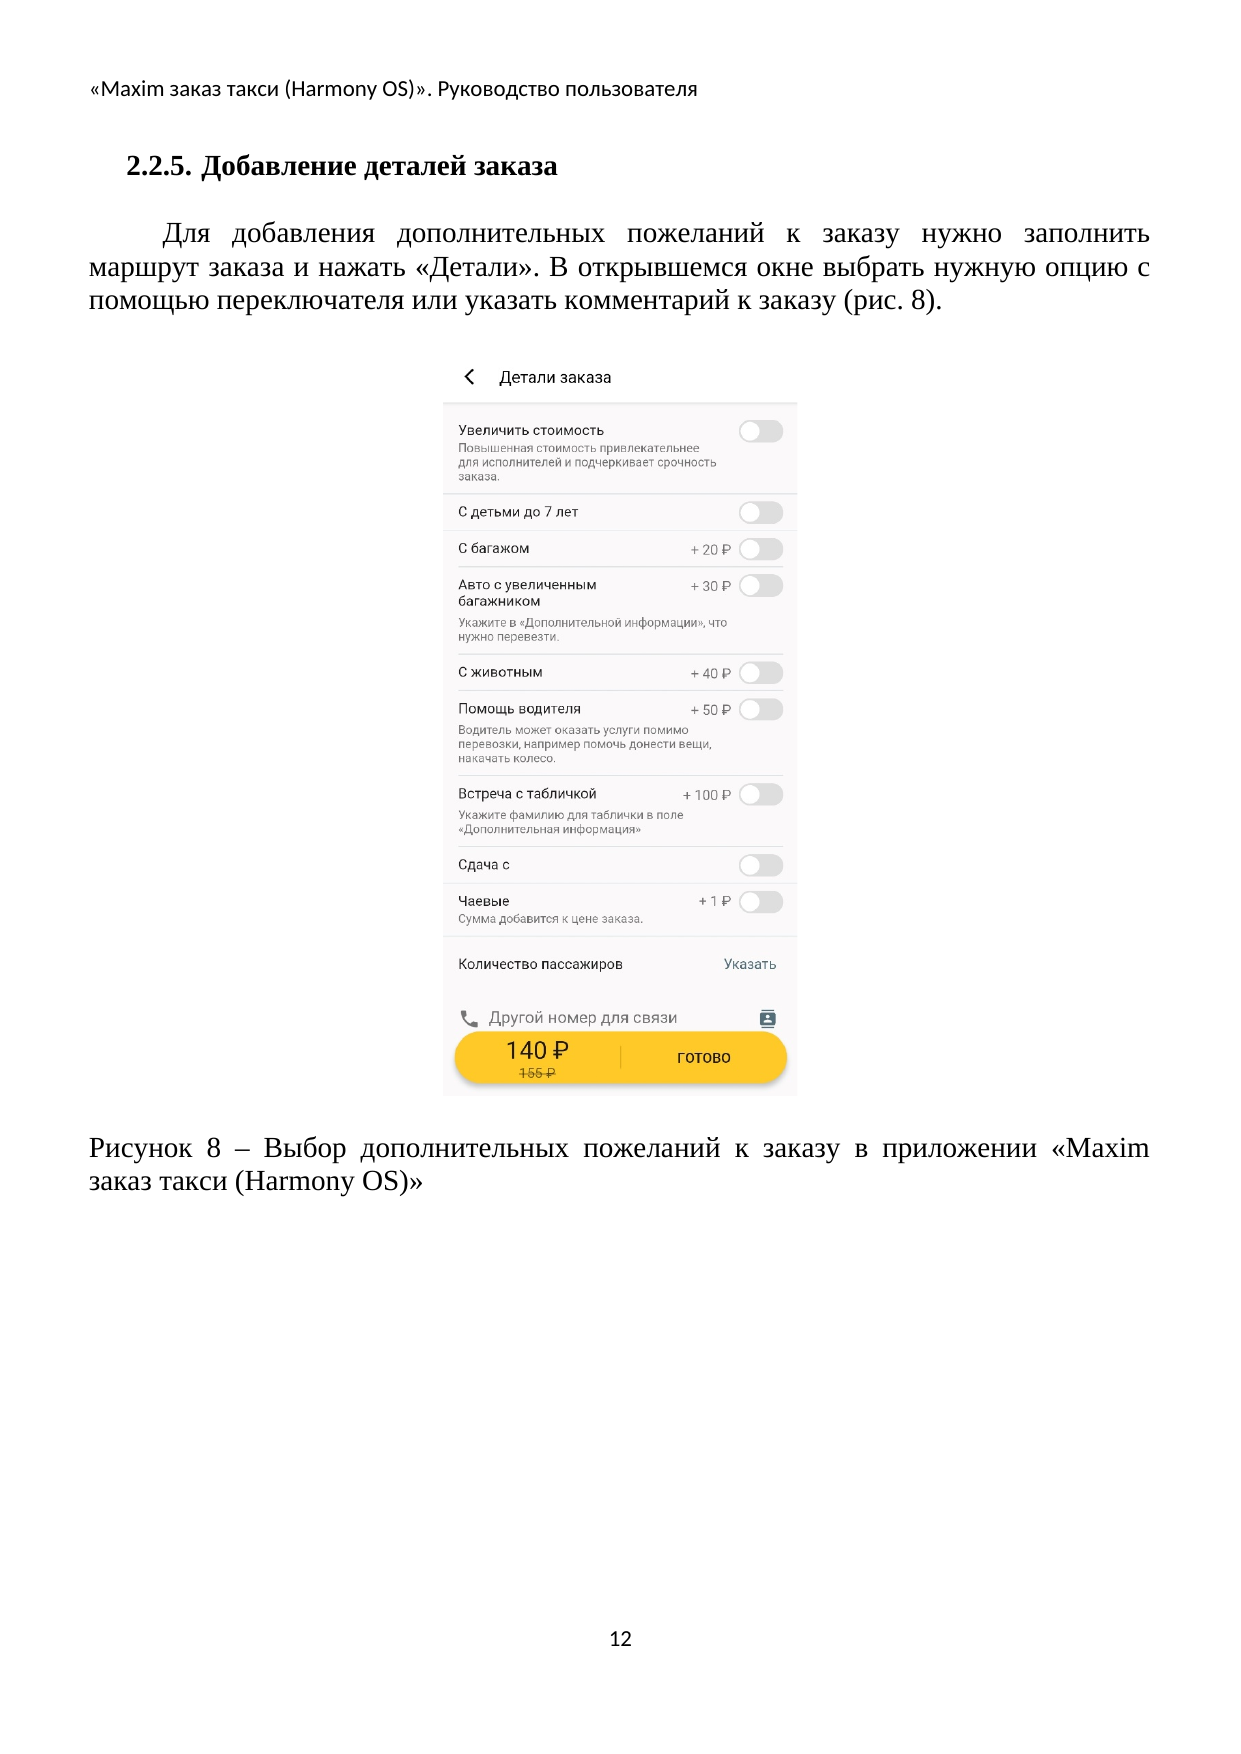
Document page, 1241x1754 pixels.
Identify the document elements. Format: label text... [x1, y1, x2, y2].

list Добавление деталей заказа [126, 148, 1152, 181]
text Рисунок 8 – Выбор дополнительных пожеланий к заказу в приложении «Maxim заказ такси (Harmony OS)» [89, 1130, 1152, 1197]
text Для добавления дополнительных пожеланий к заказу нужно заполнить маршрут заказа и нажать «Детали». В открывшемся окне выбрать нужную опцию с помощью переключателя или указать комментарий к заказу (рис. 8). [89, 215, 1152, 316]
picture [443, 350, 798, 1096]
